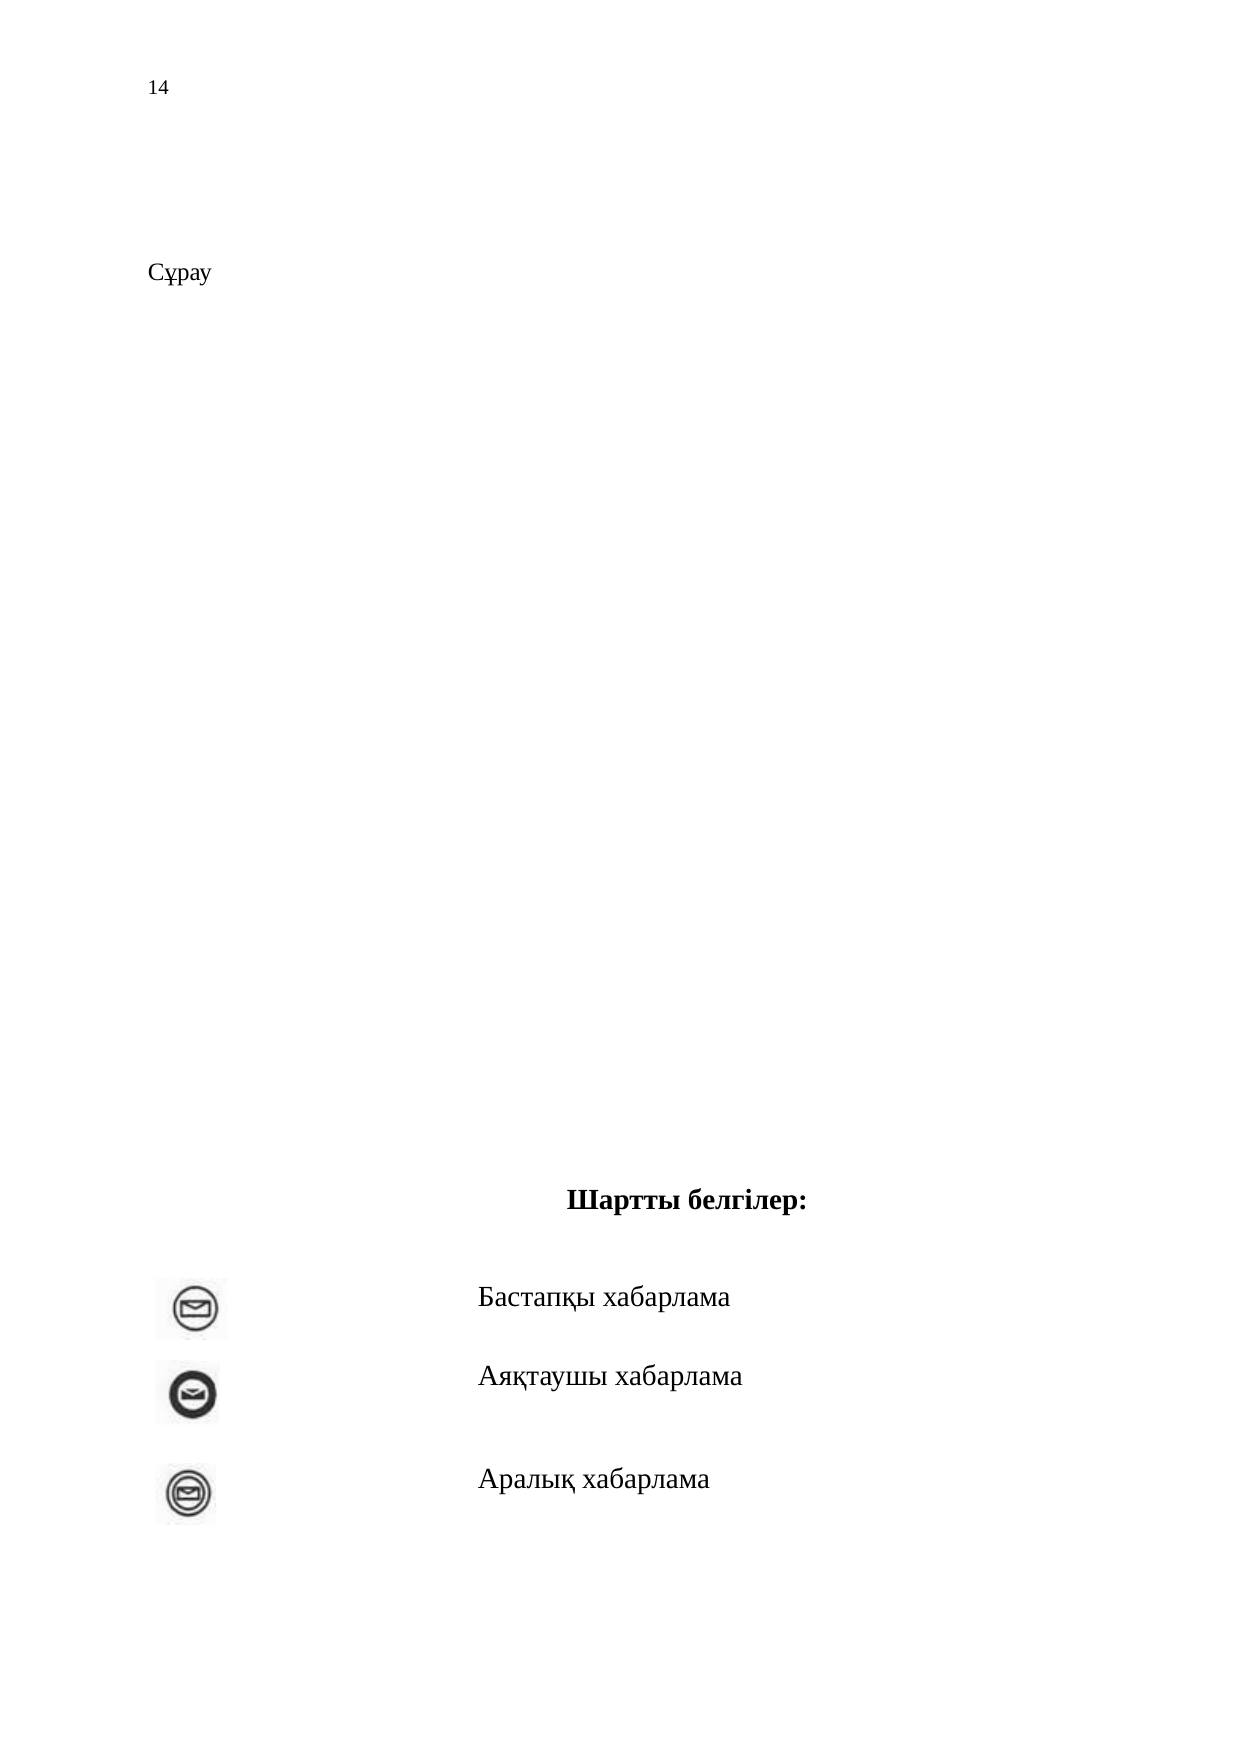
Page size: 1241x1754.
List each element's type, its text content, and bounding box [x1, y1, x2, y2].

text Сұрау [148, 257, 1152, 286]
table_cell Аралық хабарлама [478, 1453, 1069, 1535]
table_header Бастапқы хабарлама [478, 1268, 1069, 1350]
picture [155, 1463, 217, 1525]
picture [155, 1278, 228, 1340]
table_header [136, 1268, 478, 1350]
picture [155, 1360, 220, 1425]
text Шартты белгілер: [148, 1182, 1152, 1216]
table_cell [136, 1453, 478, 1535]
table_cell Аяқтаушы хабарлама [478, 1350, 1069, 1453]
table_cell [136, 1350, 478, 1453]
